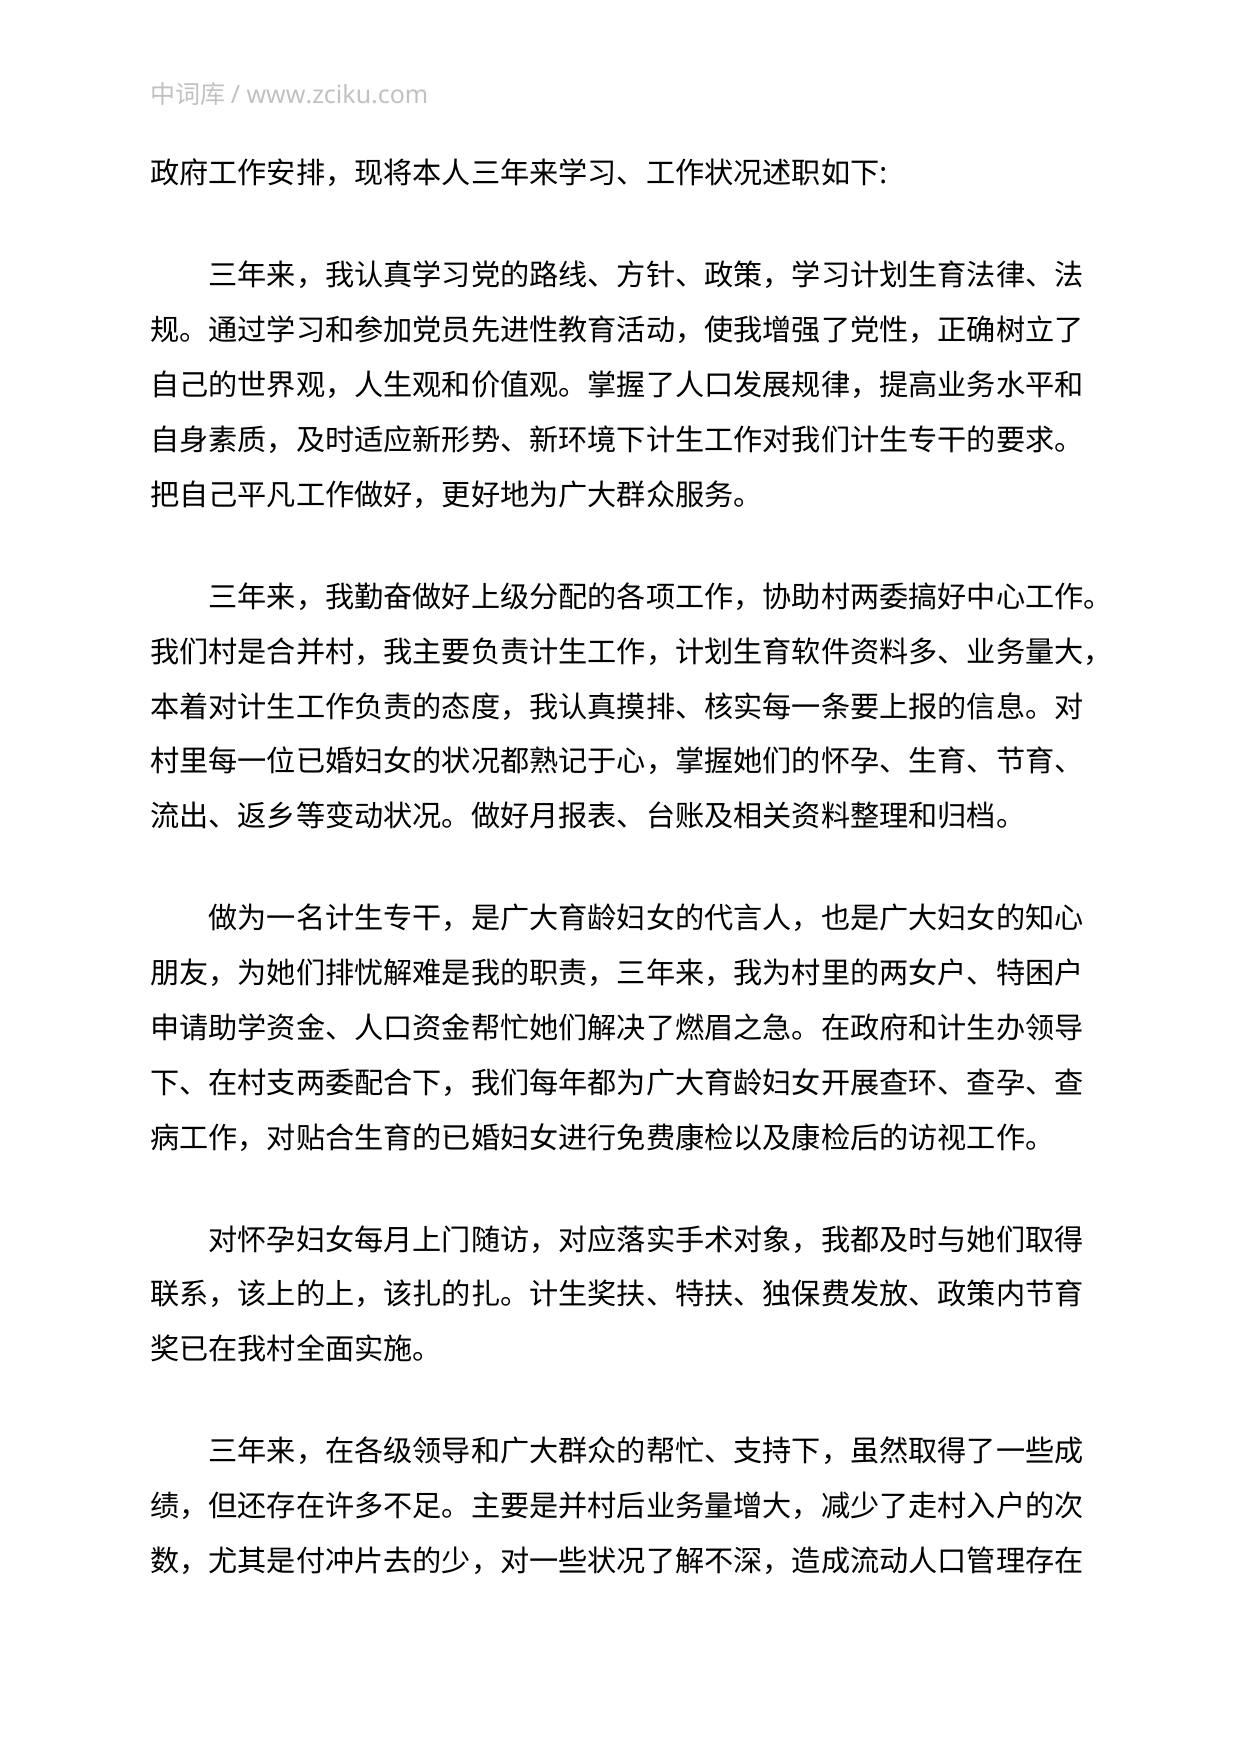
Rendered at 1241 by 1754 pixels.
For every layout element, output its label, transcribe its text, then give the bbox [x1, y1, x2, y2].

text 三年来，我认真学习党的路线、方针、政策，学习计划生育法律、法规。通过学习和参加党员先进性教育活动，使我增强了党性，正确树立了自己的世界观，人生观和价值观。掌握了人口发展规律，提高业务水平和自身素质，及时适应新形势、新环境下计生工作对我们计生专干的要求。把自己平凡工作做好，更好地为广大群众服务。 [150, 252, 1090, 514]
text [150, 150, 1090, 192]
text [150, 1428, 1090, 1580]
text 对怀孕妇女每月上门随访，对应落实手术对象，我都及时与她们取得联系，该上的上，该扎的扎。计生奖扶、特扶、独保费发放、政策内节育奖已在我村全面实施。 [150, 1216, 1090, 1368]
text 做为一名计生专干，是广大育龄妇女的代言人，也是广大妇女的知心朋友，为她们排忧解难是我的职责，三年来，我为村里的两女户、特困户申请助学资金、人口资金帮忙她们解决了燃眉之急。在政府和计生办领导下、在村支两委配合下，我们每年都为广大育龄妇女开展查环、查孕、查病工作，对贴合生育的已婚妇女进行免费康检以及康检后的访视工作。 [150, 895, 1090, 1157]
text 三年来，我勤奋做好上级分配的各项工作，协助村两委搞好中心工作。我们村是合并村，我主要负责计生工作，计划生育软件资料多、业务量大，本着对计生工作负责的态度，我认真摸排、核实每一条要上报的信息。对村里每一位已婚妇女的状况都熟记于心，掌握她们的怀孕、生育、节育、流出、返乡等变动状况。做好月报表、台账及相关资料整理和归档。 [150, 573, 1090, 835]
